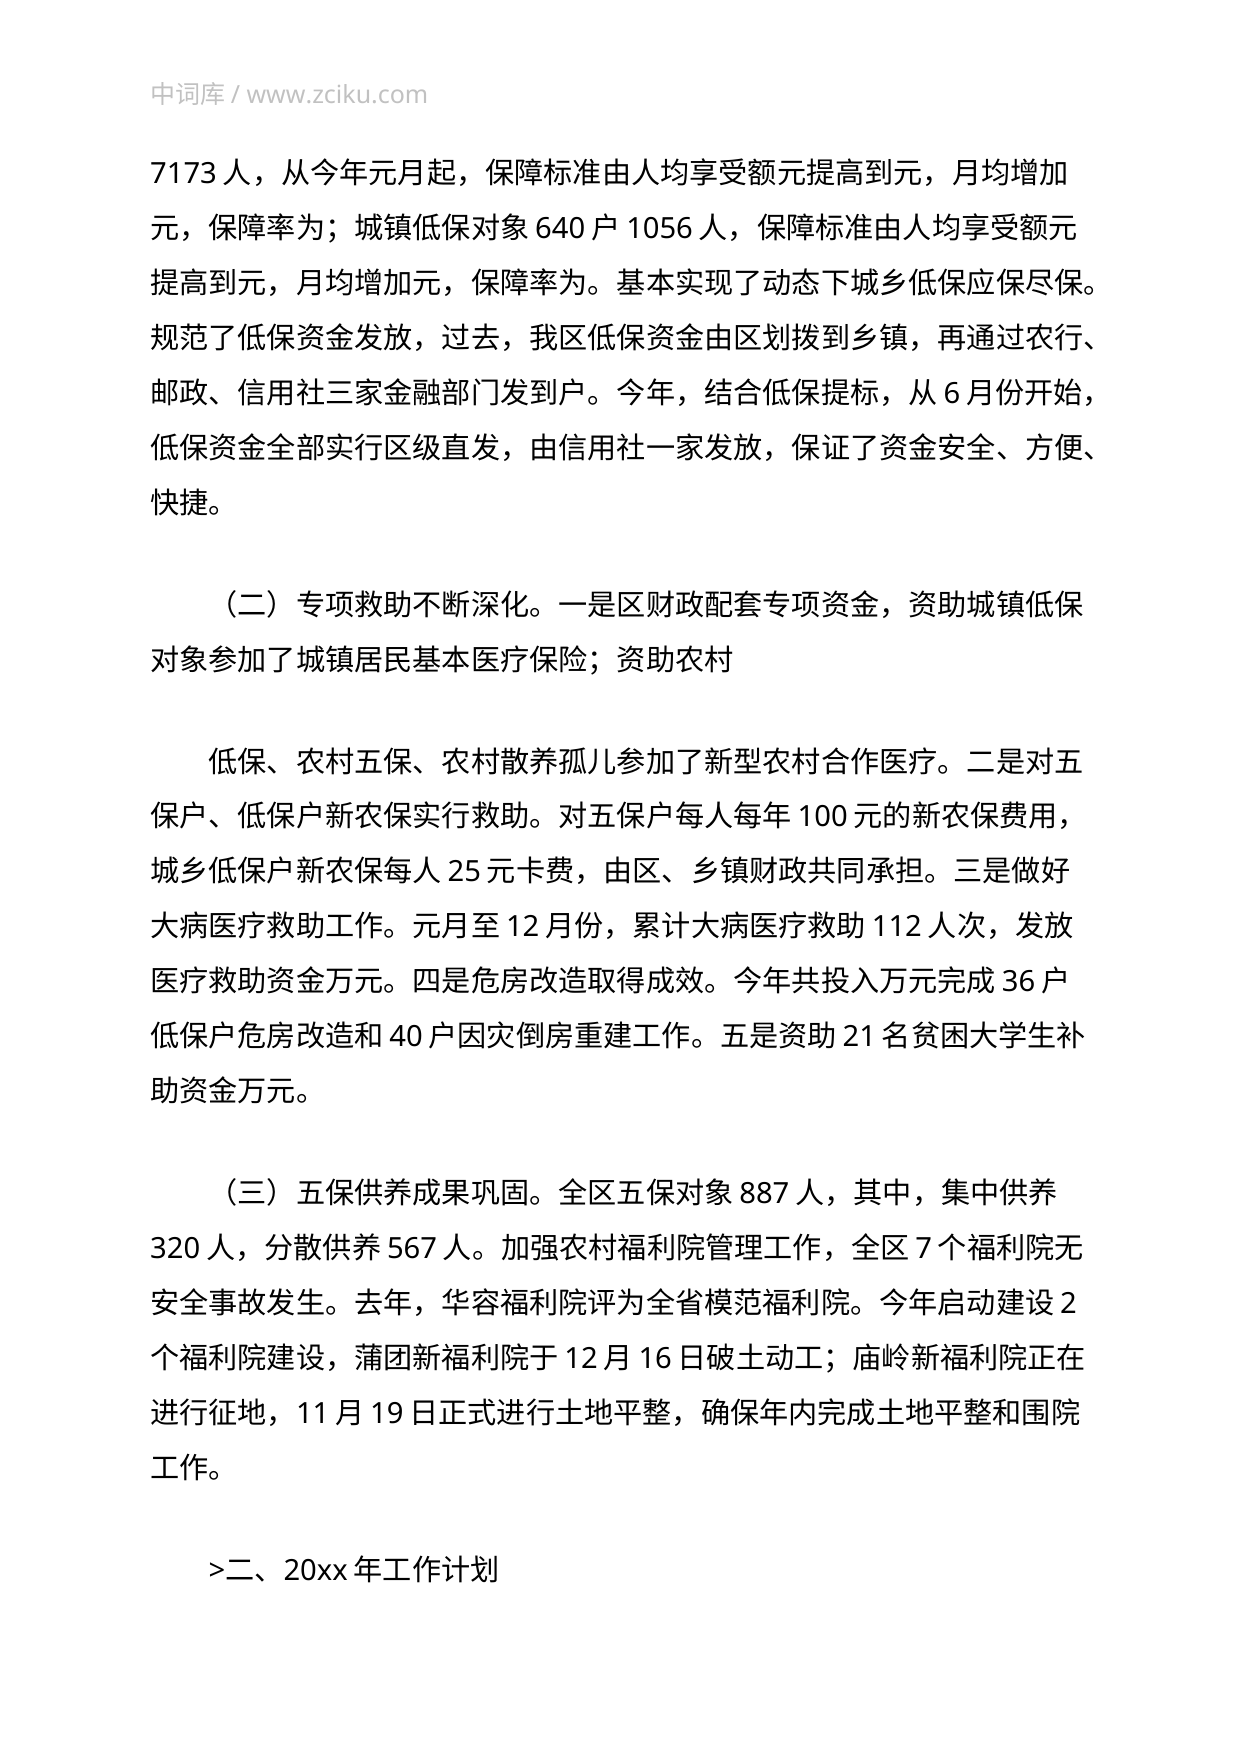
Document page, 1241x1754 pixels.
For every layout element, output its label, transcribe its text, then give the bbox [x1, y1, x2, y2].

text 低保、农村五保、农村散养孤儿参加了新型农村合作医疗。二是对五保户、低保户新农保实行救助。对五保户每人每年100元的新农保费用，城乡低保户新农保每人25元卡费，由区、乡镇财政共同承担。三是做好大病医疗救助工作。元月至12月份，累计大病医疗救助112人次，发放医疗救助资金万元。四是危房改造取得成效。今年共投入万元完成36户低保户危房改造和40户因灾倒房重建工作。五是资助21名贫困大学生补助资金万元。 [150, 738, 1090, 1110]
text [150, 150, 1090, 522]
text （三）五保供养成果巩固。全区五保对象887人，其中，集中供养320人，分散供养567人。加强农村福利院管理工作，全区7个福利院无安全事故发生。去年，华容福利院评为全省模范福利院。今年启动建设2个福利院建设，蒲团新福利院于12月16日破土动工；庙岭新福利院正在进行征地，11月19日正式进行土地平整，确保年内完成土地平整和围院工作。 [150, 1170, 1090, 1487]
text （二）专项救助不断深化。一是区财政配套专项资金，资助城镇低保对象参加了城镇居民基本医疗保险；资助农村 [150, 581, 1090, 679]
text >二、20xx年工作计划 [150, 1547, 1090, 1589]
